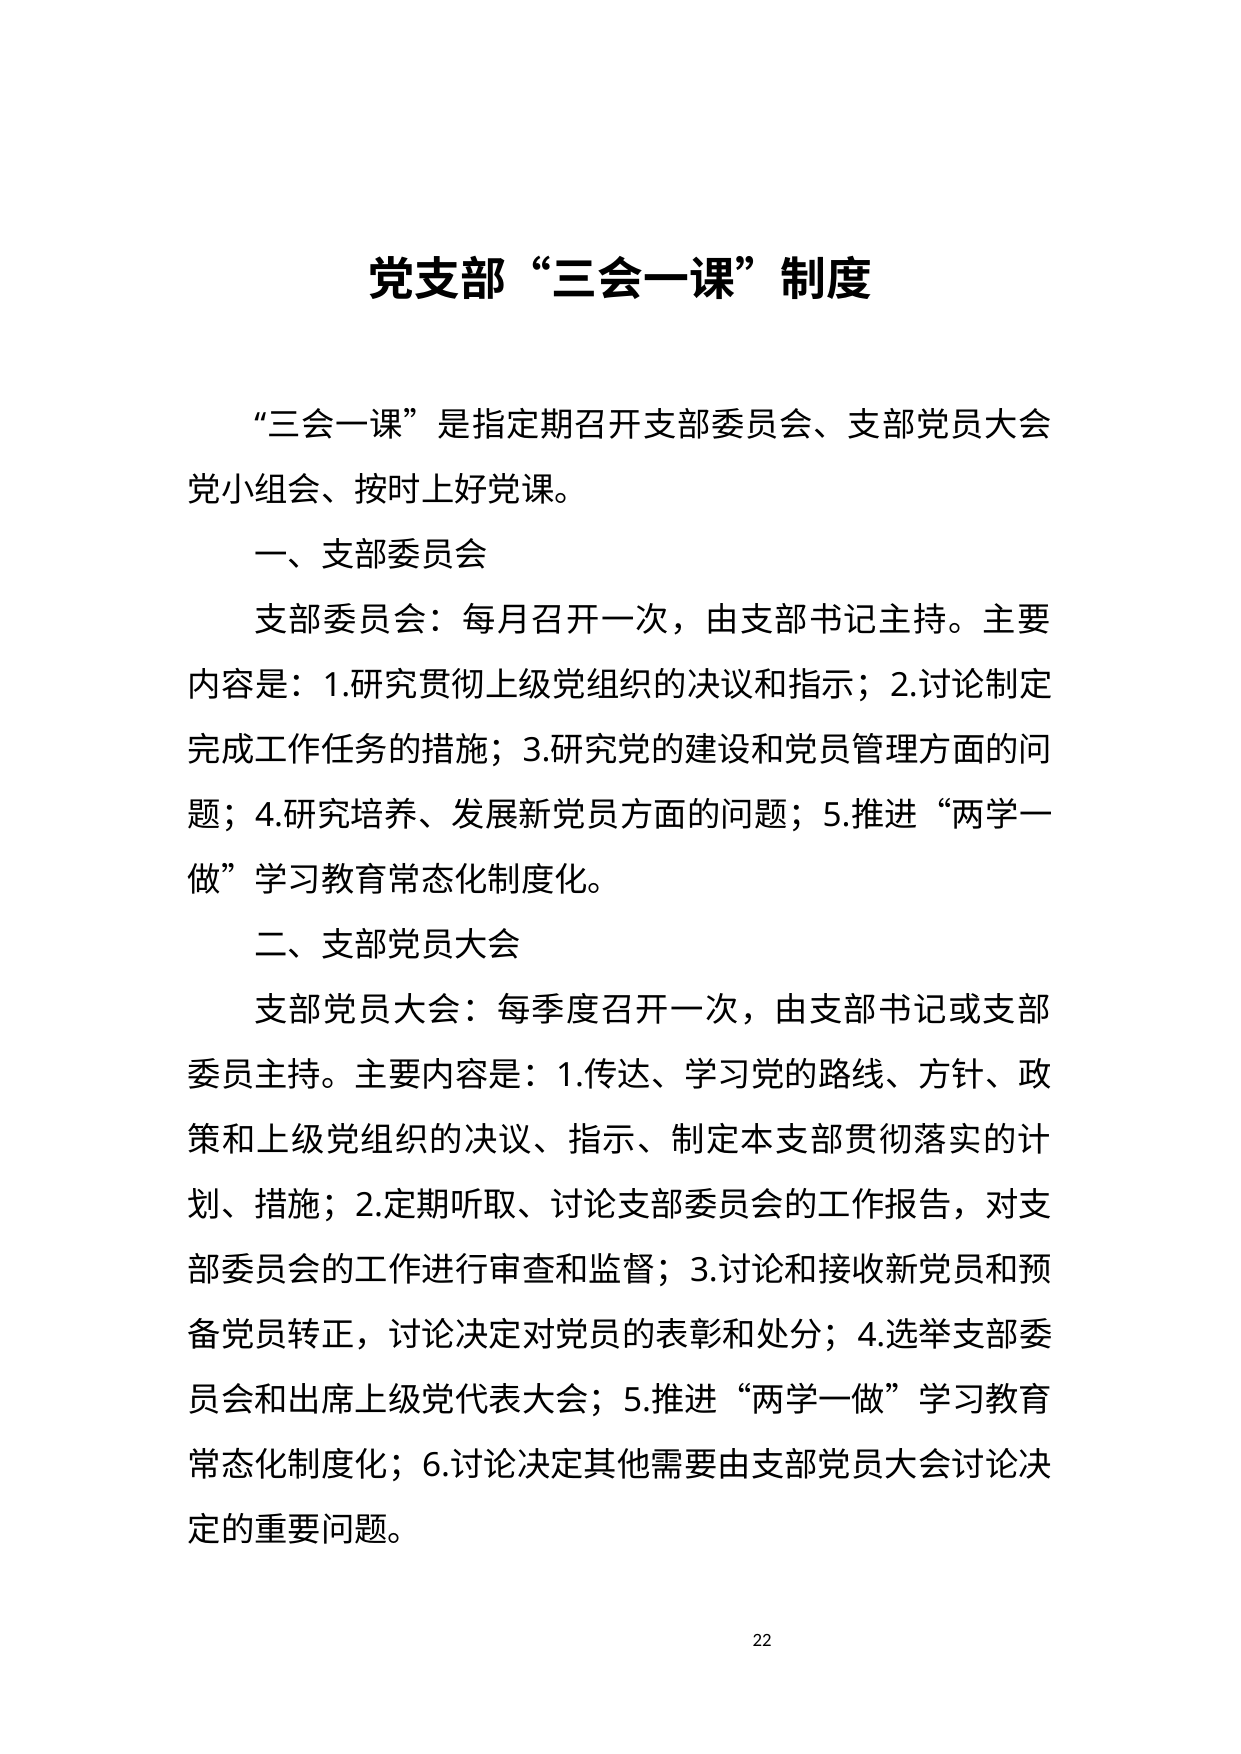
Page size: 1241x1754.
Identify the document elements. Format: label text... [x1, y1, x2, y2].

text 二、支部党员大会 [187, 909, 1053, 974]
text 支部委员会：每月召开一次，由支部书记主持。主要内容是：1.研究贯彻上级党组织的决议和指示；2.讨论制定完成工作任务的措施；3.研究党的建设和党员管理方面的问题；4.研究培养、发展新党员方面的问题；5.推进“两学一做”学习教育常态化制度化。 [187, 584, 1053, 909]
text “三会一课”是指定期召开支部委员会、支部党员大会、党小组会、按时上好党课。 [187, 389, 1053, 519]
text 一、支部委员会 [187, 519, 1053, 584]
text 支部党员大会：每季度召开一次，由支部书记或支部委员主持。主要内容是：1.传达、学习党的路线、方针、政策和上级党组织的决议、指示、制定本支部贯彻落实的计划、措施；2.定期听取、讨论支部委员会的工作报告，对支部委员会的工作进行审查和监督；3.讨论和接收新党员和预备党员转正，讨论决定对党员的表彰和处分；4.选举支部委员会和出席上级党代表大会；5.推进“两学一做”学习教育常态化制度化；6.讨论决定其他需要由支部党员大会讨论决定的重要问题。 [187, 974, 1053, 1559]
text 党支部“三会一课”制度 [187, 227, 1053, 324]
